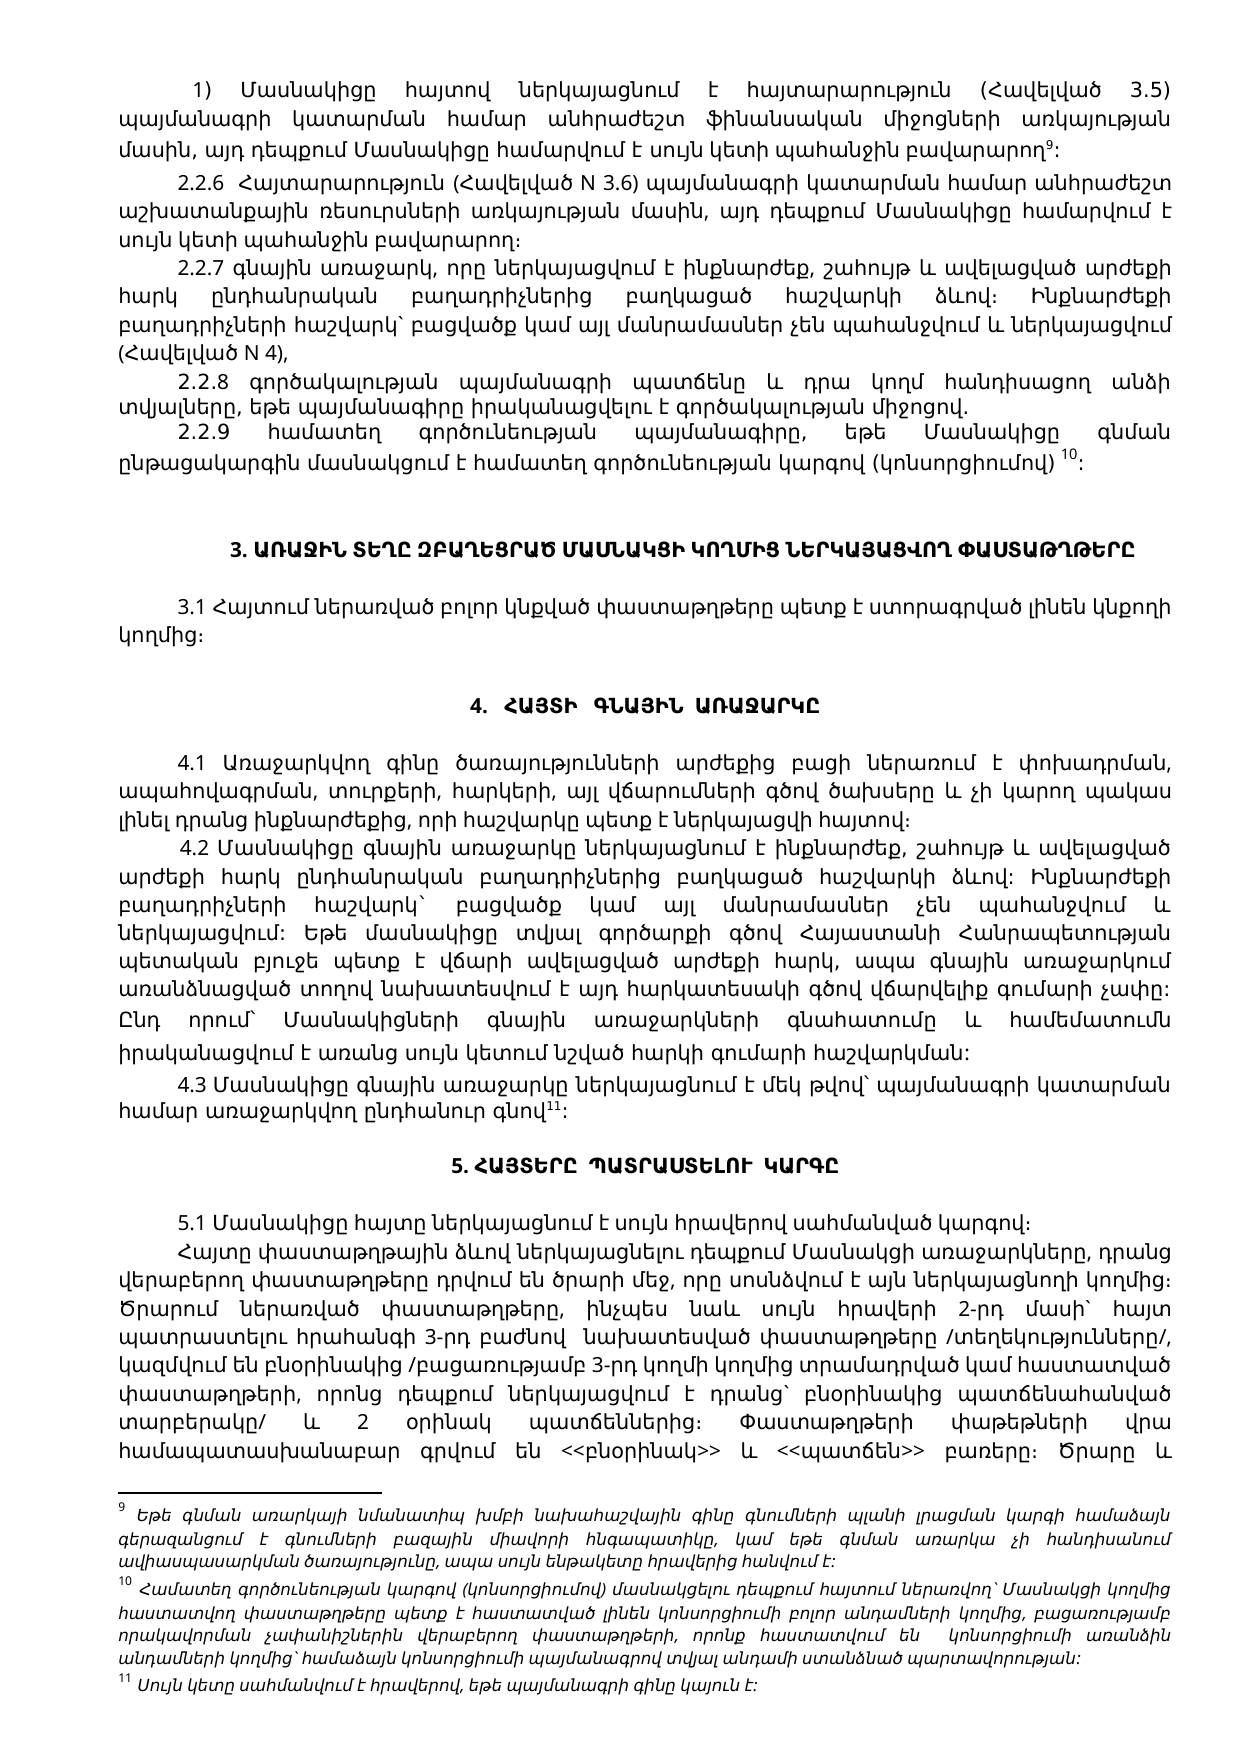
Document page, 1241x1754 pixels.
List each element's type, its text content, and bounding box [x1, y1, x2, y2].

text 5.1 Մասնակիցը հայտը ներկայացնում է սույն հրավերով սահմանված կարգով։ [118, 1208, 1172, 1237]
text 4. ՀԱՅՏԻ ԳՆԱՅԻՆ ԱՌԱՋԱՐԿԸ [118, 691, 1172, 720]
text 2.2.8 գործակալության պայմանագրի պատճենը և դրա կողմ հանդիսացող անձի տվյալները, եթե պայմանագիրը իրականացվելու է գործակալության միջոցով. [118, 367, 1172, 420]
text 2.2.6 Հայտարարություն (Հավելված N 3.6) պայմանագրի կատարման համար անհրաժեշտ աշխատանքային ռեսուրսների առկայության մասին, այդ դեպքում Մասնակիցը համարվում է սույն կետի պահանջին բավարարող։ [118, 168, 1172, 253]
text 3. ԱՌԱՋԻՆ ՏԵՂԸ ԶԲԱՂԵՑՐԱԾ ՄԱՍՆԱԿՑԻ ԿՈՂՄԻՑ ՆԵՐԿԱՅԱՑՎՈՂ ՓԱՍՏԱԹՂԹԵՐԸ [118, 535, 1172, 563]
text 2.2.9 համատեղ գործունեության պայմանագիրը, եթե Մասնակիցը գնման ընթացակարգին մասնակցում է համատեղ գործունեության կարգով (կոնսորցիումով) : [118, 420, 1172, 478]
text 1) Մասնակիցը հայտով ներկայացնում է հայտարարություն (Հավելված 3.5) պայմանագրի կատարման համար անհրաժեշտ ֆինանսական միջոցների առկայության մասին, այդ դեպքում Մասնակիցը համարվում է սույն կետի պահանջին բավարարող: [118, 75, 1172, 164]
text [118, 1237, 1172, 1464]
text 3.1 Հայտում ներառված բոլոր կնքված փաստաթղթերը պետք է ստորագրված լինեն կնքողի կողմից։ [118, 592, 1172, 649]
text 5. ՀԱՅՏԵՐԸ ՊԱՏՐԱՍՏԵԼՈՒ ԿԱՐԳԸ [118, 1151, 1172, 1180]
text 4.3 Մասնակիցը գնային առաջարկը ներկայացնում է մեկ թվով՝ պայմանագրի կատարման համար առաջարկվող ընդհանուր գնով: [118, 1070, 1172, 1123]
text 4.1 Առաջարկվող գինը ծառայությունների արժեքից բացի ներառում է փոխադրման, ապահովագրման, տուրքերի, հարկերի, այլ վճարումների գծով ծախսերը և չի կարող պակաս լինել դրանց ինքնարժեքից, որի հաշվարկը պետք է ներկայացվի հայտով։ [118, 748, 1172, 833]
text 2.2.7 գնային առաջարկ, որը ներկայացվում է ինքնարժեք, շահույթ և ավելացված արժեքի հարկ ընդհանրական բաղադրիչներից բաղկացած հաշվարկի ձևով։ Ինքնարժեքի բաղադրիչների հաշվարկ` բացվածք կամ այլ մանրամասներ չեն պահանջվում և ներկայացվում (Հավելված N 4), [118, 253, 1172, 367]
text 4.2 Մասնակիցը գնային առաջարկը ներկայացնում է ինքնարժեք, շահույթ և ավելացված արժեքի հարկ ընդհանրական բաղադրիչներից բաղկացած հաշվարկի ձևով: Ինքնարժեքի բաղադրիչների հաշվարկ` բացվածք կամ այլ մանրամասներ չեն պահանջվում և ներկայացվում: Եթե մասնակիցը տվյալ գործարքի գծով Հայաստանի Հանրապետության պետական բյուջե պետք է վճարի ավելացված արժեքի հարկ, ապա գնային առաջարկում առանձնացված տողով նախատեսվում է այդ հարկատեսակի գծով վճարվելիք գումարի չափը: Ընդ որում՝ Մասնակիցների գնային առաջարկների գնահատումը և համեմատումն իրականացվում է առանց սույն կետում նշված հարկի գումարի հաշվարկման: [118, 833, 1172, 1066]
